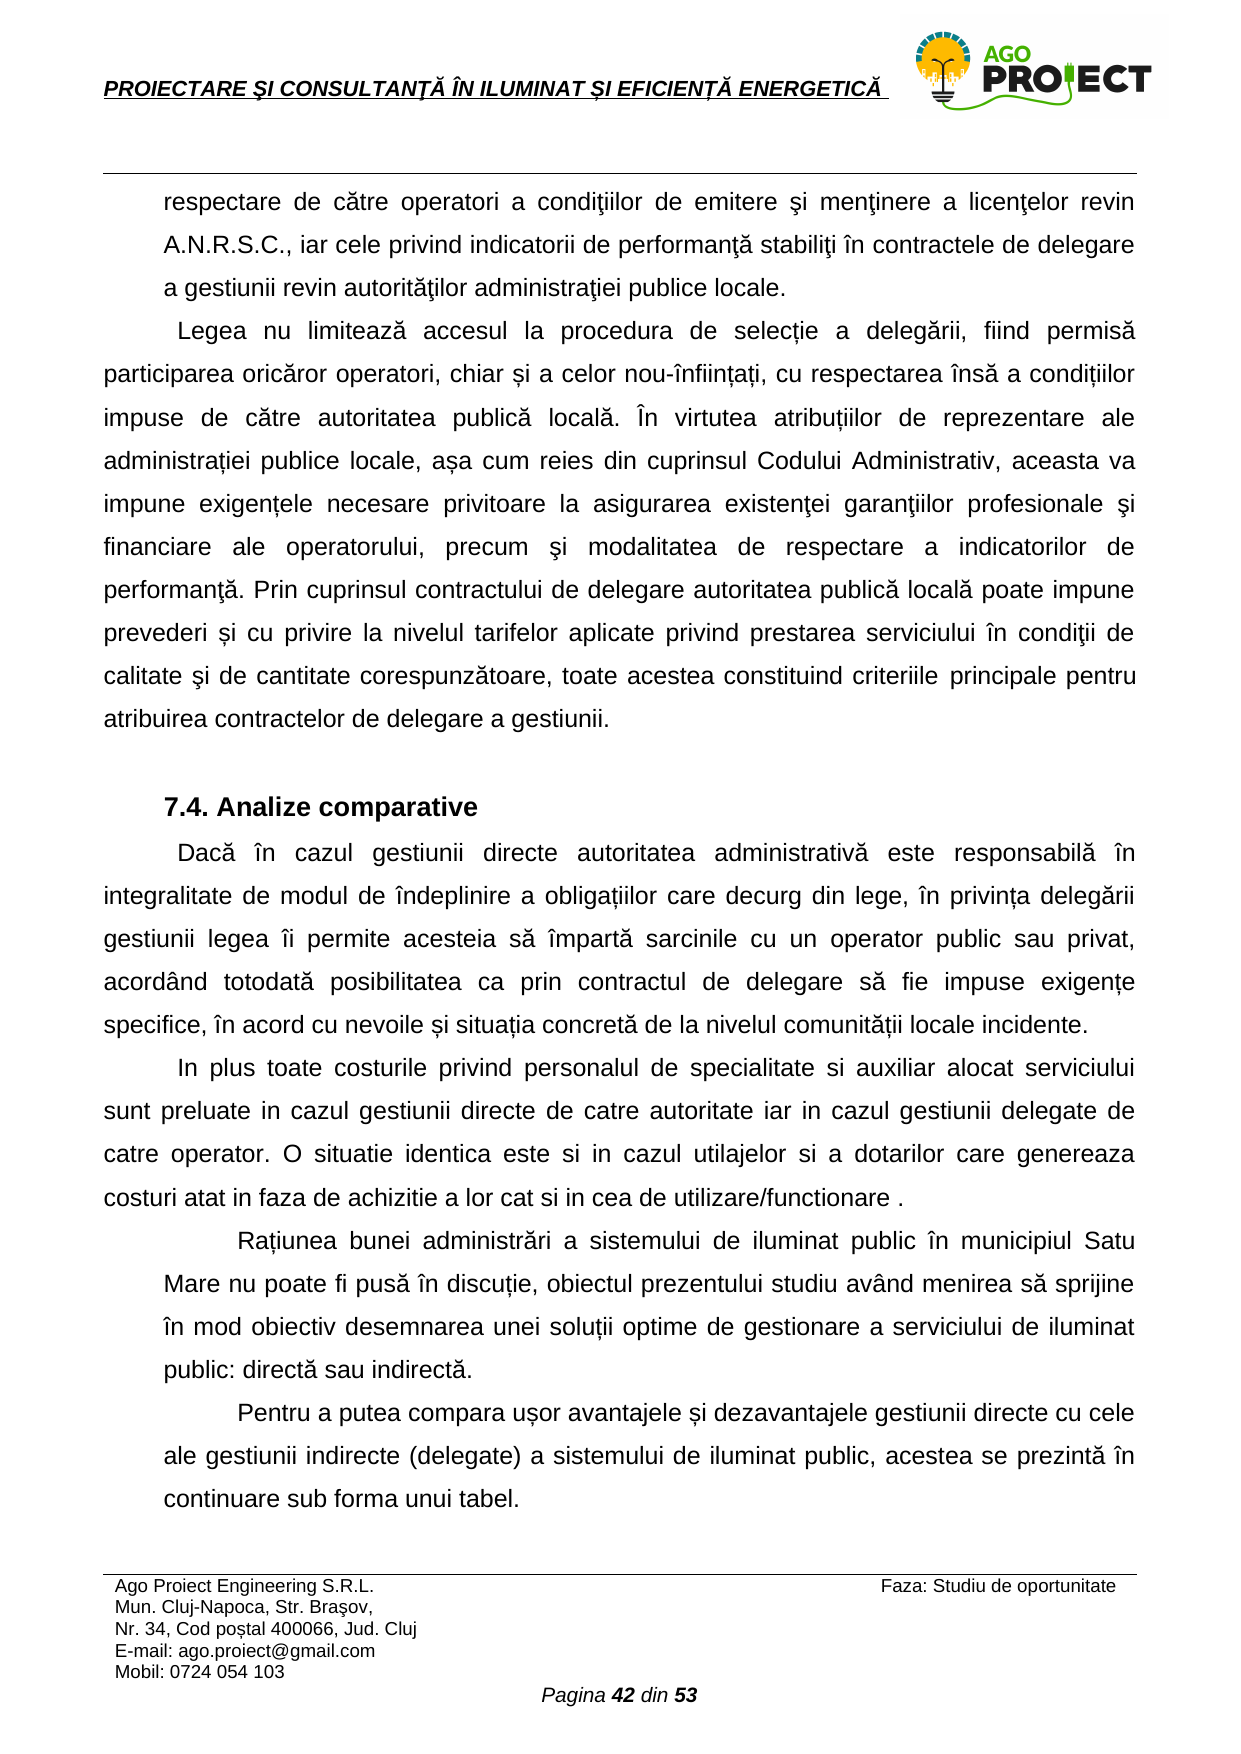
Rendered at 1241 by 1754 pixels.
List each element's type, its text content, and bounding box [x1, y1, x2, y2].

text Rațiunea bunei administrări a sistemului de iluminat public în municipiul Satu Mare nu poate fi pusă în discuție, obiectul prezentului studiu având menirea să sprijine în mod obiectiv desemnarea unei soluții optime de gestionare a serviciului de iluminat public: directă sau indirectă. [163, 1226, 1137, 1384]
picture [899, 14, 1170, 119]
text Legea nu limitează accesul la procedura de selecție a delegării, fiind permisă participarea oricăror operatori, chiar și a celor nou-înființați, cu respectarea însă a condițiilor impuse de către autoritatea publică locală. În virtutea atribuțiilor de reprezentare ale administrației publice locale, așa cum reies din cuprinsul Codului Administrativ, aceasta va impune exigențele necesare privitoare la asigurarea existenţei garanţiilor profesionale şi financiare ale operatorului, precum şi modalitatea de respectare a indicatorilor de performanţă. Prin cuprinsul contractului de delegare autoritatea publică locală poate impune prevederi și cu privire la nivelul tarifelor aplicate privind prestarea serviciului în condiţii de calitate şi de cantitate corespunzătoare, toate acestea constituind criteriile principale pentru atribuirea contractelor de delegare a gestiunii. [103, 316, 1137, 733]
subtitle 7.4. Analize comparative [103, 791, 1137, 822]
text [163, 187, 1137, 302]
text In plus toate costurile privind personalul de specialitate si auxiliar alocat serviciului sunt preluate in cazul gestiunii directe de catre autoritate iar in cazul gestiunii delegate de catre operator. O situatie identica este si in cazul utilajelor si a dotarilor care genereaza costuri atat in faza de achizitie a lor cat si in cea de utilizare/functionare . [103, 1053, 1137, 1211]
text Pentru a putea compara ușor avantajele și dezavantajele gestiunii directe cu cele ale gestiunii indirecte (delegate) a sistemului de iluminat public, acestea se prezintă în continuare sub forma unui tabel. [163, 1398, 1137, 1513]
text Dacă în cazul gestiunii directe autoritatea administrativă este responsabilă în integralitate de modul de îndeplinire a obligațiilor care decurg din lege, în privința delegării gestiunii legea îi permite acesteia să împartă sarcinile cu un operator public sau privat, acordând totodată posibilitatea ca prin contractul de delegare să fie impuse exigențe specifice, în acord cu nevoile și situația concretă de la nivelul comunității locale incidente. [103, 837, 1137, 1039]
